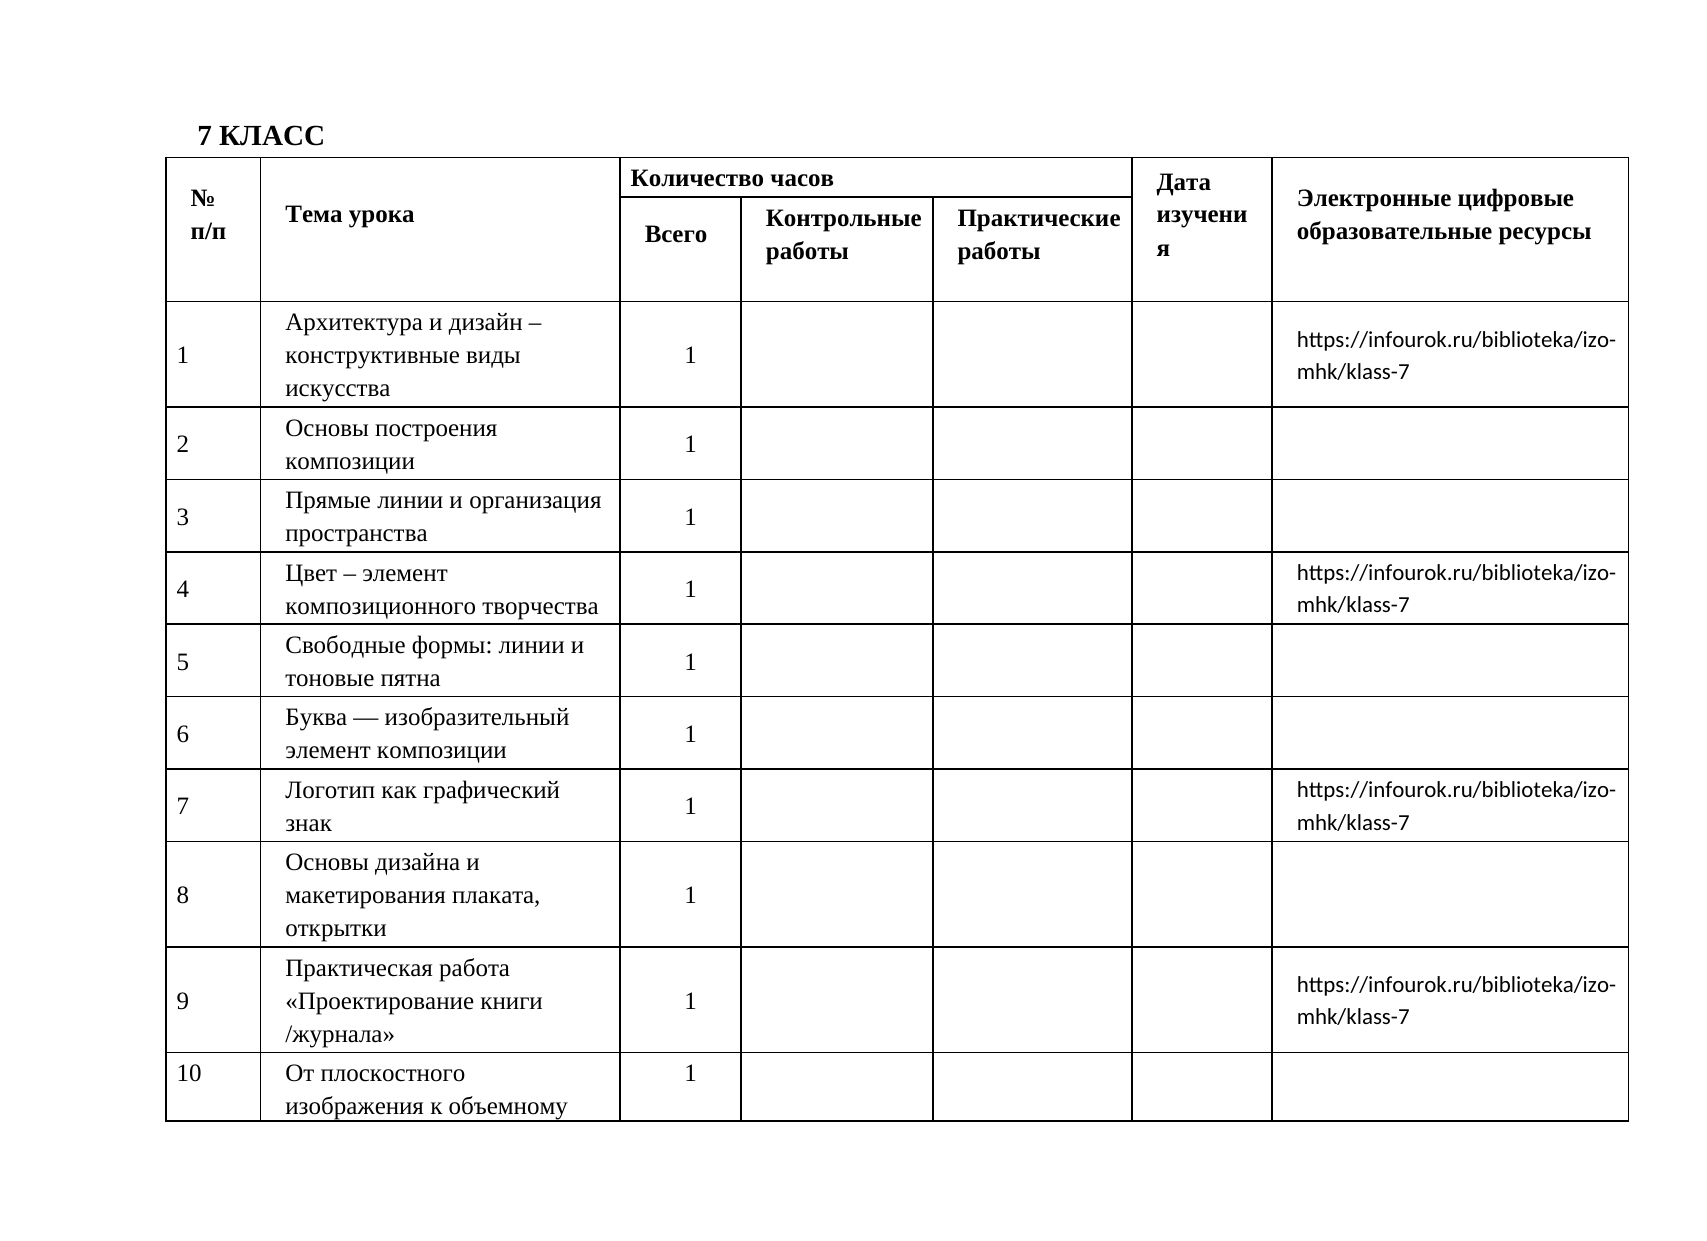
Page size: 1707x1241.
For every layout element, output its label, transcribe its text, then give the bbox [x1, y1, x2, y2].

table_header Электронные цифровые образовательные ресурсы [1273, 158, 1628, 301]
table_cell 7 [167, 770, 260, 841]
table_cell 10 [167, 1053, 260, 1120]
table_cell https://infourok.ru/biblioteka/izo-mhk/klass-7 [1273, 770, 1628, 841]
table_cell [742, 625, 932, 696]
table_cell [1133, 948, 1271, 1051]
table_cell 1 [621, 408, 740, 478]
table_cell [1273, 408, 1628, 478]
table_cell [742, 770, 932, 841]
table_cell 1 [621, 770, 740, 841]
table_cell 1 [621, 302, 740, 406]
table_cell [934, 697, 1131, 768]
table_cell [1273, 842, 1628, 946]
table_cell [1273, 1053, 1628, 1120]
table_cell 1 [621, 1053, 740, 1120]
table_cell [1133, 480, 1271, 551]
table_cell Архитектура и дизайн – конструктивные виды искусства [261, 302, 619, 406]
table_cell [934, 553, 1131, 623]
table_cell [1273, 625, 1628, 696]
table_cell Свободные формы: линии и тоновые пятна [261, 625, 619, 696]
table_cell [1133, 1053, 1271, 1120]
text 7 КЛАСС [190, 118, 1618, 152]
table_cell 4 [167, 553, 260, 623]
table_cell [1133, 770, 1271, 841]
table_cell [934, 1053, 1131, 1120]
table_cell Буква — изобразительный элемент композиции [261, 697, 619, 768]
table_cell 1 [621, 842, 740, 946]
table_cell [742, 302, 932, 406]
table_cell [1133, 697, 1271, 768]
table_cell [1273, 697, 1628, 768]
table_cell 8 [167, 842, 260, 946]
table_cell Контрольные работы [742, 198, 932, 301]
table_cell 2 [167, 408, 260, 478]
table_cell [934, 302, 1131, 406]
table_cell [261, 1053, 619, 1120]
table_header Тема урока [261, 158, 619, 301]
table_cell Практические работы [934, 198, 1131, 301]
table_cell [742, 553, 932, 623]
table_header № п/п [167, 158, 260, 301]
table_cell [1133, 842, 1271, 946]
table_cell 3 [167, 480, 260, 551]
table_cell [1133, 625, 1271, 696]
table_cell [742, 697, 932, 768]
table_cell Цвет – элемент композиционного творчества [261, 553, 619, 623]
table_cell [934, 480, 1131, 551]
table_cell Логотип как графический знак [261, 770, 619, 841]
table_cell [1133, 408, 1271, 478]
table_cell [742, 1053, 932, 1120]
table_cell [934, 770, 1131, 841]
table_cell Практическая работа «Проектирование книги /журнала» [261, 948, 619, 1051]
table_cell 1 [621, 480, 740, 551]
table_cell 1 [621, 553, 740, 623]
table_cell Основы построения композиции [261, 408, 619, 478]
table_cell [934, 948, 1131, 1051]
table_cell [934, 408, 1131, 478]
table_cell [934, 625, 1131, 696]
table_cell [1133, 302, 1271, 406]
table_cell 1 [621, 697, 740, 768]
table_cell 1 [167, 302, 260, 406]
table_cell Всего [621, 198, 740, 301]
table_cell https://infourok.ru/biblioteka/izo-mhk/klass-7 [1273, 302, 1628, 406]
table_cell 5 [167, 625, 260, 696]
table_header Количество часов [621, 158, 1131, 196]
table_header Дата изучения [1133, 158, 1271, 301]
table_cell [742, 408, 932, 478]
table_cell [742, 480, 932, 551]
table_cell [742, 948, 932, 1051]
table_cell 1 [621, 625, 740, 696]
table_cell [934, 842, 1131, 946]
table_cell 9 [167, 948, 260, 1051]
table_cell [1273, 948, 1628, 1051]
table_cell https://infourok.ru/biblioteka/izo-mhk/klass-7 [1273, 553, 1628, 623]
table_cell [742, 842, 932, 946]
table_cell 1 [621, 948, 740, 1051]
table_cell 6 [167, 697, 260, 768]
table_cell [1273, 480, 1628, 551]
table_cell [1133, 553, 1271, 623]
table_cell Основы дизайна и макетирования плаката, открытки [261, 842, 619, 946]
table_cell Прямые линии и организация пространства [261, 480, 619, 551]
